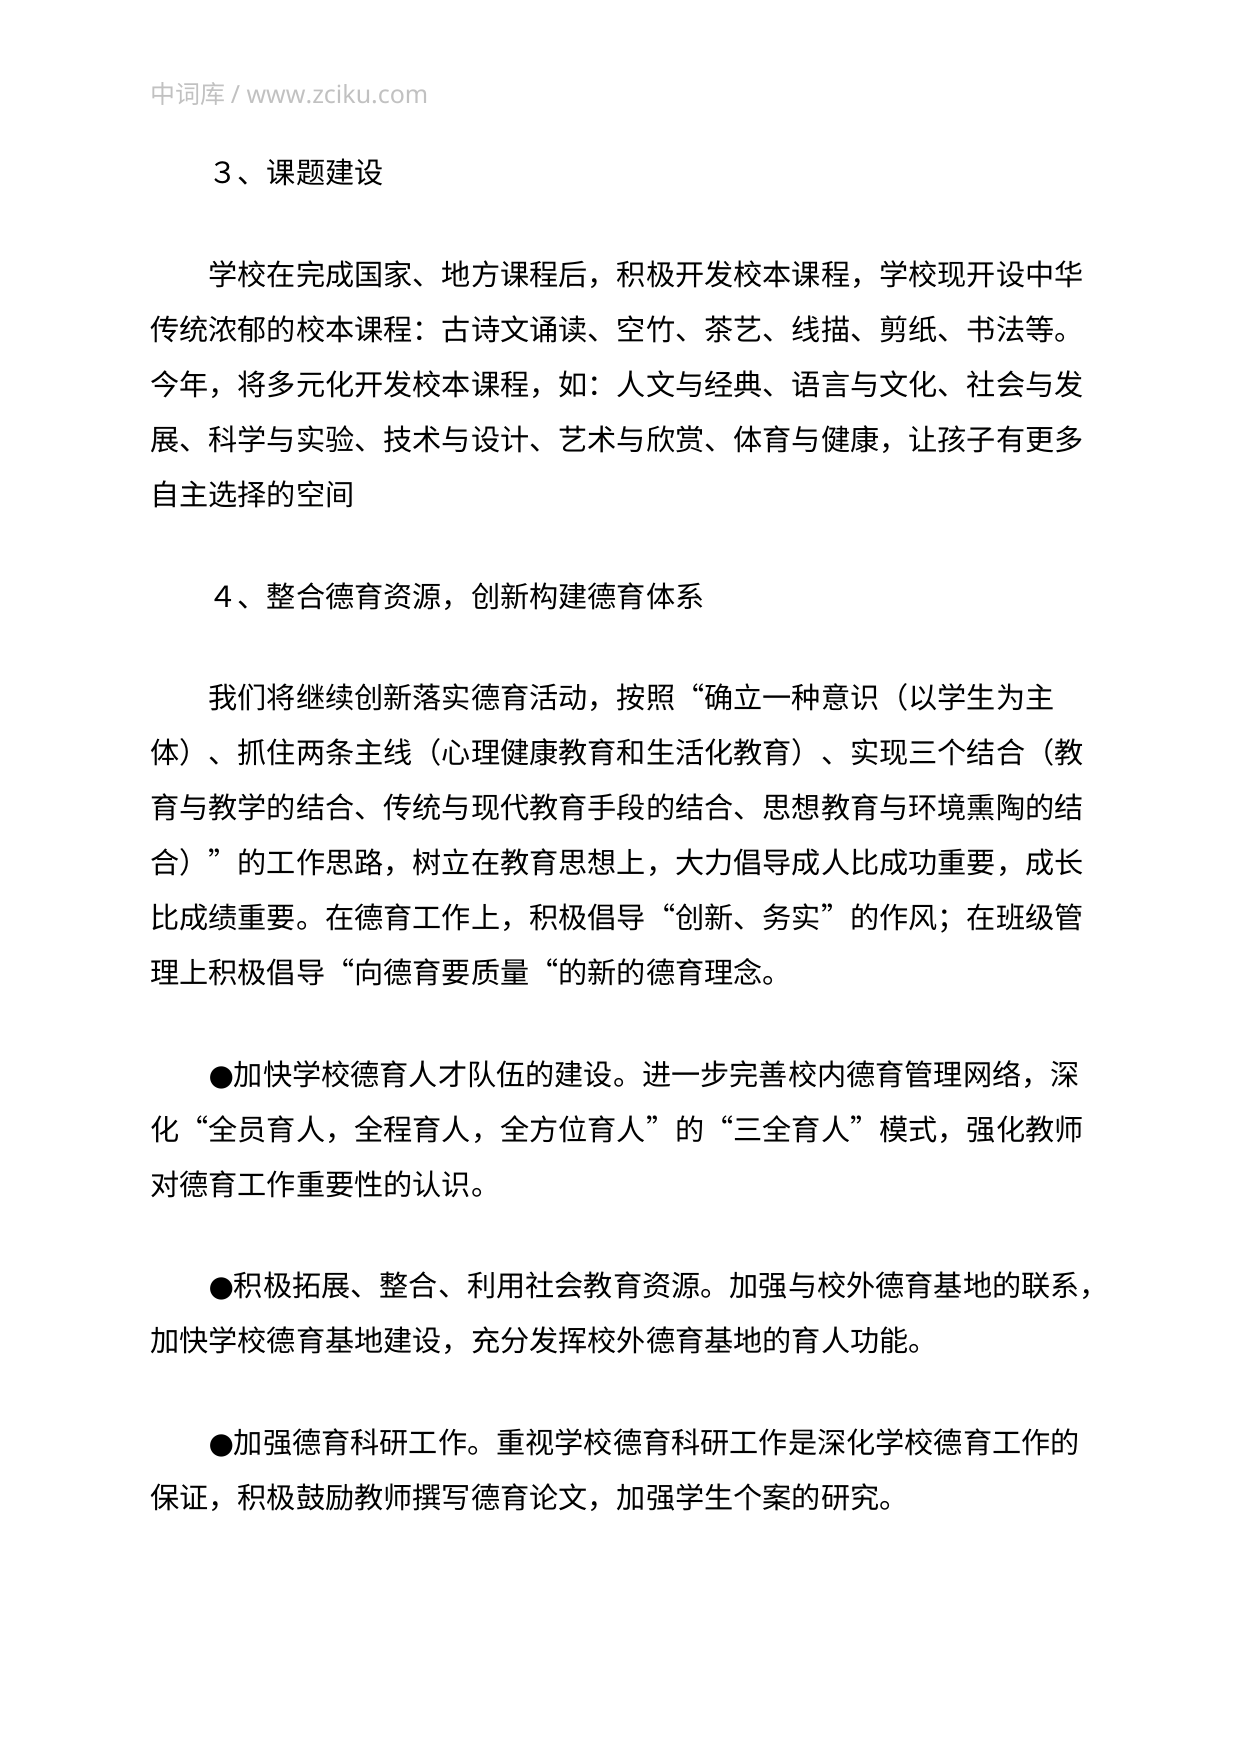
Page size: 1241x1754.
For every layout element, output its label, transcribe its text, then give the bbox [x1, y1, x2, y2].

text ４、整合德育资源，创新构建德育体系 [150, 573, 1090, 615]
text ３、课题建设 [150, 150, 1090, 192]
text ●加强德育科研工作。重视学校德育科研工作是深化学校德育工作的保证，积极鼓励教师撰写德育论文，加强学生个案的研究。 [150, 1419, 1090, 1517]
text 学校在完成国家、地方课程后，积极开发校本课程，学校现开设中华传统浓郁的校本课程：古诗文诵读、空竹、茶艺、线描、剪纸、书法等。今年，将多元化开发校本课程，如：人文与经典、语言与文化、社会与发展、科学与实验、技术与设计、艺术与欣赏、体育与健康，让孩子有更多自主选择的空间 [150, 252, 1090, 514]
text ●积极拓展、整合、利用社会教育资源。加强与校外德育基地的联系，加快学校德育基地建设，充分发挥校外德育基地的育人功能。 [150, 1263, 1090, 1360]
text 我们将继续创新落实德育活动，按照“确立一种意识（以学生为主体）、抓住两条主线（心理健康教育和生活化教育）、实现三个结合（教育与教学的结合、传统与现代教育手段的结合、思想教育与环境熏陶的结合）”的工作思路，树立在教育思想上，大力倡导成人比成功重要，成长比成绩重要。在德育工作上，积极倡导“创新、务实”的作风；在班级管理上积极倡导“向德育要质量“的新的德育理念。 [150, 675, 1090, 992]
text ●加快学校德育人才队伍的建设。进一步完善校内德育管理网络，深化“全员育人，全程育人，全方位育人”的“三全育人”模式，强化教师对德育工作重要性的认识。 [150, 1051, 1090, 1203]
